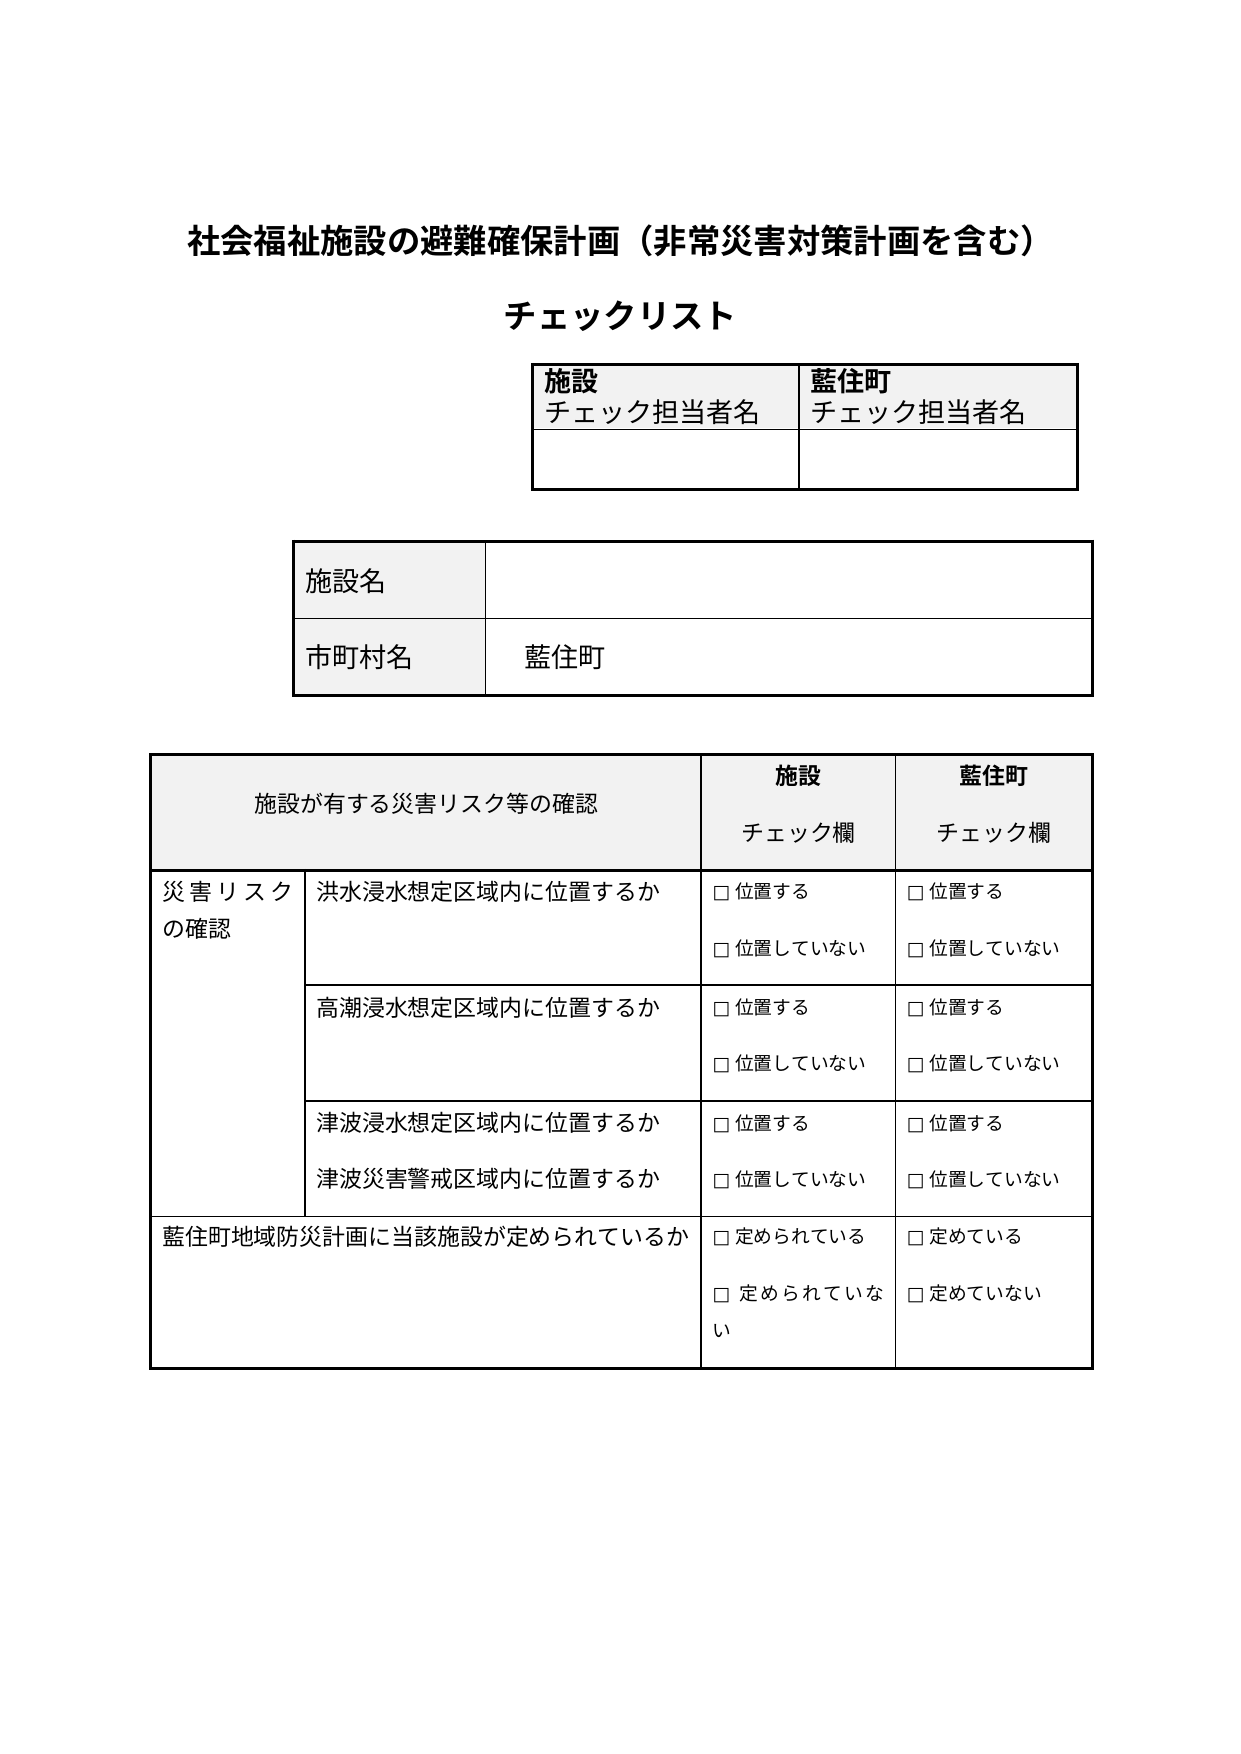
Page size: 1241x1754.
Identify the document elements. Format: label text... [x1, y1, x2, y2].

table_header 藍住町 チェック担当者名 [800, 366, 1076, 428]
table_cell □ 位置する □ 位置していない [896, 872, 1091, 984]
table_cell 洪水浸水想定区域内に位置するか [306, 872, 700, 984]
table_cell 市町村名 [295, 619, 485, 694]
text チェックリスト [148, 277, 1092, 352]
table_header 藍住町 チェック欄 [896, 756, 1091, 869]
table_cell [800, 430, 1076, 488]
table_cell 藍住町 [486, 619, 1091, 694]
table_cell 藍住町地域防災計画に当該施設が定められているか [152, 1217, 700, 1367]
table_header 施設が有する災害リスク等の確認 [152, 756, 700, 869]
table_cell □ 位置する □ 位置していない [702, 872, 895, 984]
table_cell □ 位置する □ 位置していない [702, 1102, 895, 1216]
table_cell [534, 430, 798, 488]
text 社会福祉施設の避難確保計画（非常災害対策計画を含む） [148, 202, 1092, 277]
table_cell 災害リスクの確認 [152, 872, 304, 1216]
table_cell □ 位置する □ 位置していない [896, 1102, 1091, 1216]
table_cell □ 定めている □ 定めていない [896, 1217, 1091, 1367]
table_cell □ 位置する □ 位置していない [702, 986, 895, 1100]
table_header 施設 チェック欄 [702, 756, 895, 869]
table_cell 高潮浸水想定区域内に位置するか [306, 986, 700, 1100]
table_header 施設名 [295, 543, 485, 618]
table_cell □ 位置する □ 位置していない [896, 986, 1091, 1100]
table_header [486, 543, 1091, 618]
table_cell 津波浸水想定区域内に位置するか 津波災害警戒区域内に位置するか [306, 1102, 700, 1216]
table_cell □ 定められている □ 定められていない [702, 1217, 895, 1367]
table_header 施設 チェック担当者名 [534, 366, 798, 428]
